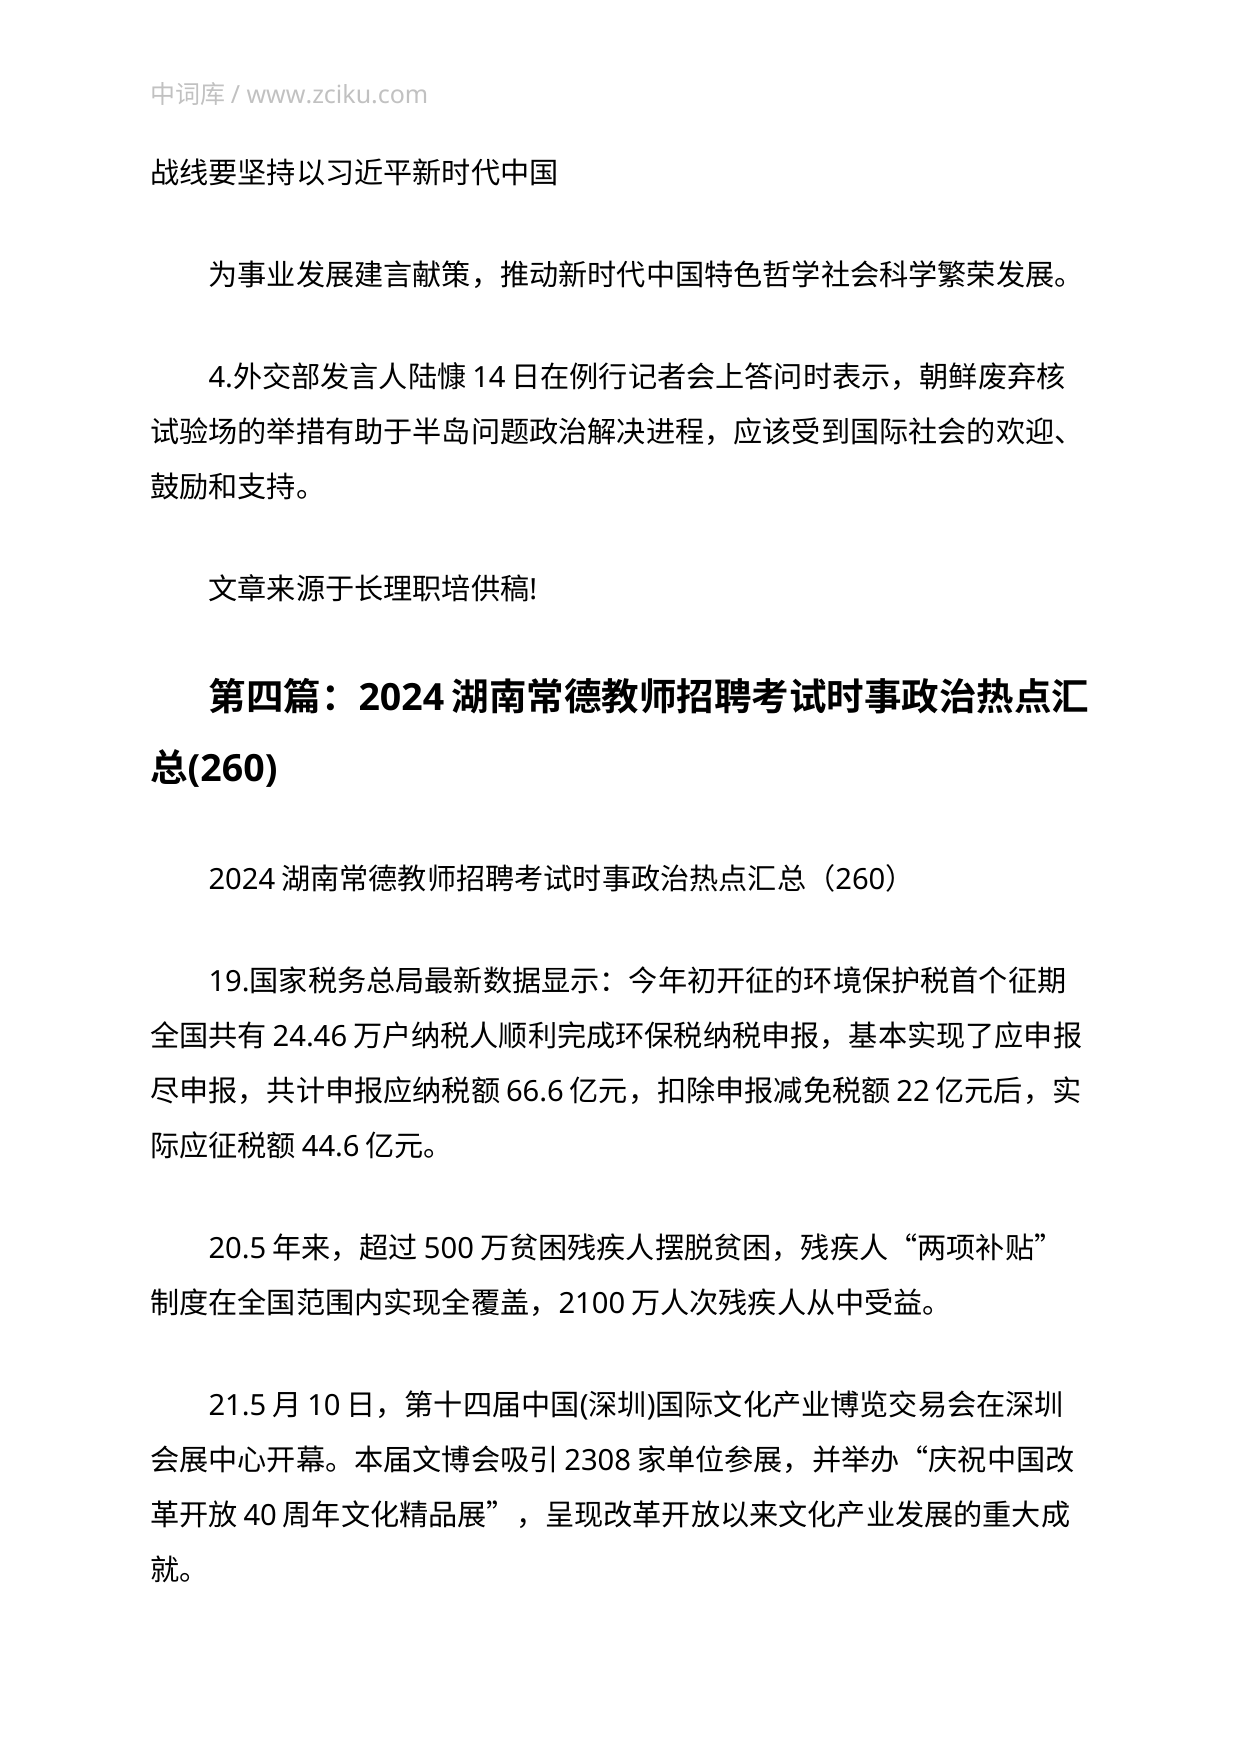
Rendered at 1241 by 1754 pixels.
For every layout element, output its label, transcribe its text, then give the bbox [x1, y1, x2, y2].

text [150, 150, 1090, 192]
text 19.国家税务总局最新数据显示：今年初开征的环境保护税首个征期全国共有24.46万户纳税人顺利完成环保税纳税申报，基本实现了应申报尽申报，共计申报应纳税额66.6亿元，扣除申报减免税额22亿元后，实际应征税额44.6亿元。 [150, 957, 1090, 1165]
text 文章来源于长理职培供稿! [150, 565, 1090, 608]
text 20.5年来，超过500万贫困残疾人摆脱贫困，残疾人“两项补贴”制度在全国范围内实现全覆盖，2100万人次残疾人从中受益。 [150, 1224, 1090, 1322]
text 为事业发展建言献策，推动新时代中国特色哲学社会科学繁荣发展。 [150, 252, 1090, 294]
text 2024湖南常德教师招聘考试时事政治热点汇总（260） [150, 856, 1090, 898]
text 21.5月10日，第十四届中国(深圳)国际文化产业博览交易会在深圳会展中心开幕。本届文博会吸引2308家单位参展，并举办“庆祝中国改革开放40周年文化精品展”，呈现改革开放以来文化产业发展的重大成就。 [150, 1381, 1090, 1589]
text 第四篇：2024湖南常德教师招聘考试时事政治热点汇总(260) [150, 667, 1090, 792]
text 4.外交部发言人陆慷14日在例行记者会上答问时表示，朝鲜废弃核试验场的举措有助于半岛问题政治解决进程，应该受到国际社会的欢迎、鼓励和支持。 [150, 353, 1090, 506]
